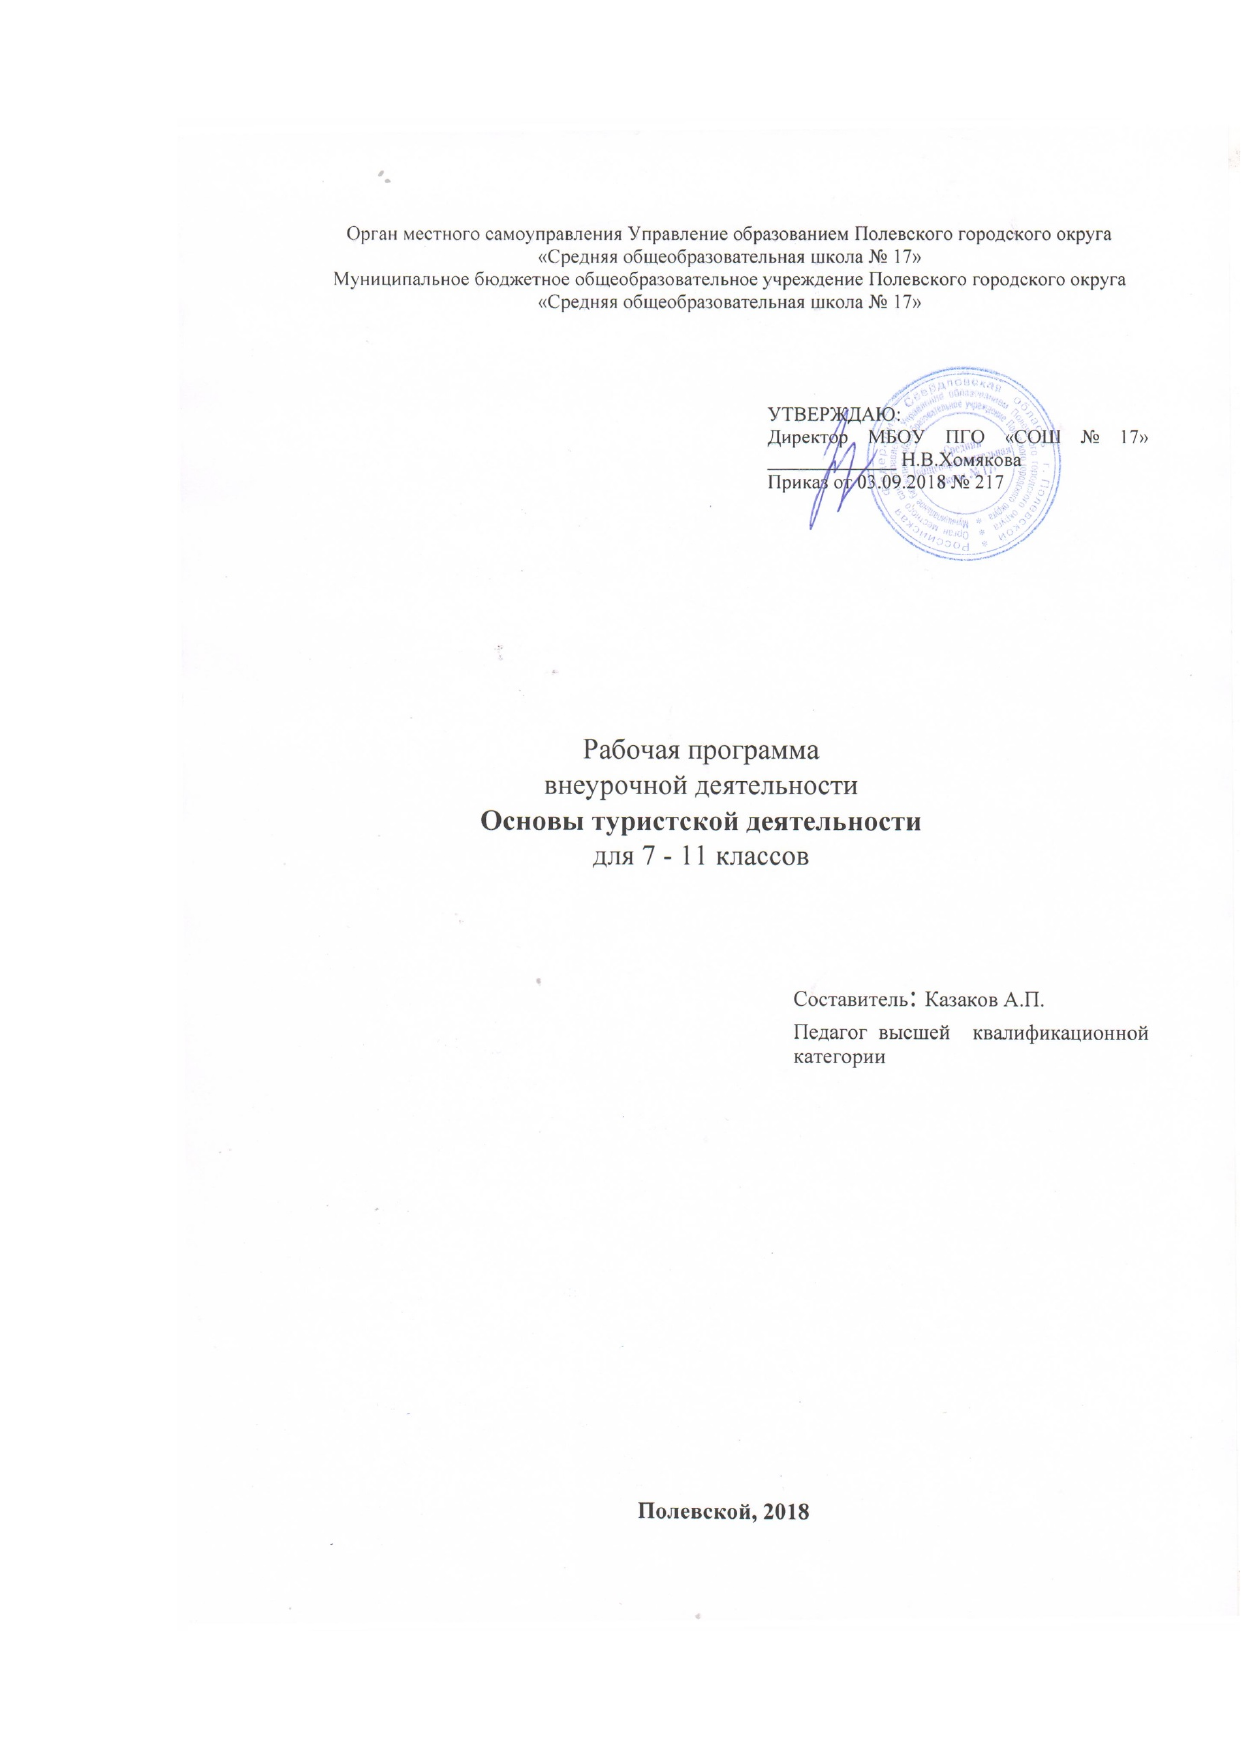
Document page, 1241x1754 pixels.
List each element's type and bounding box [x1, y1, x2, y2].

picture [177, 118, 1241, 1631]
